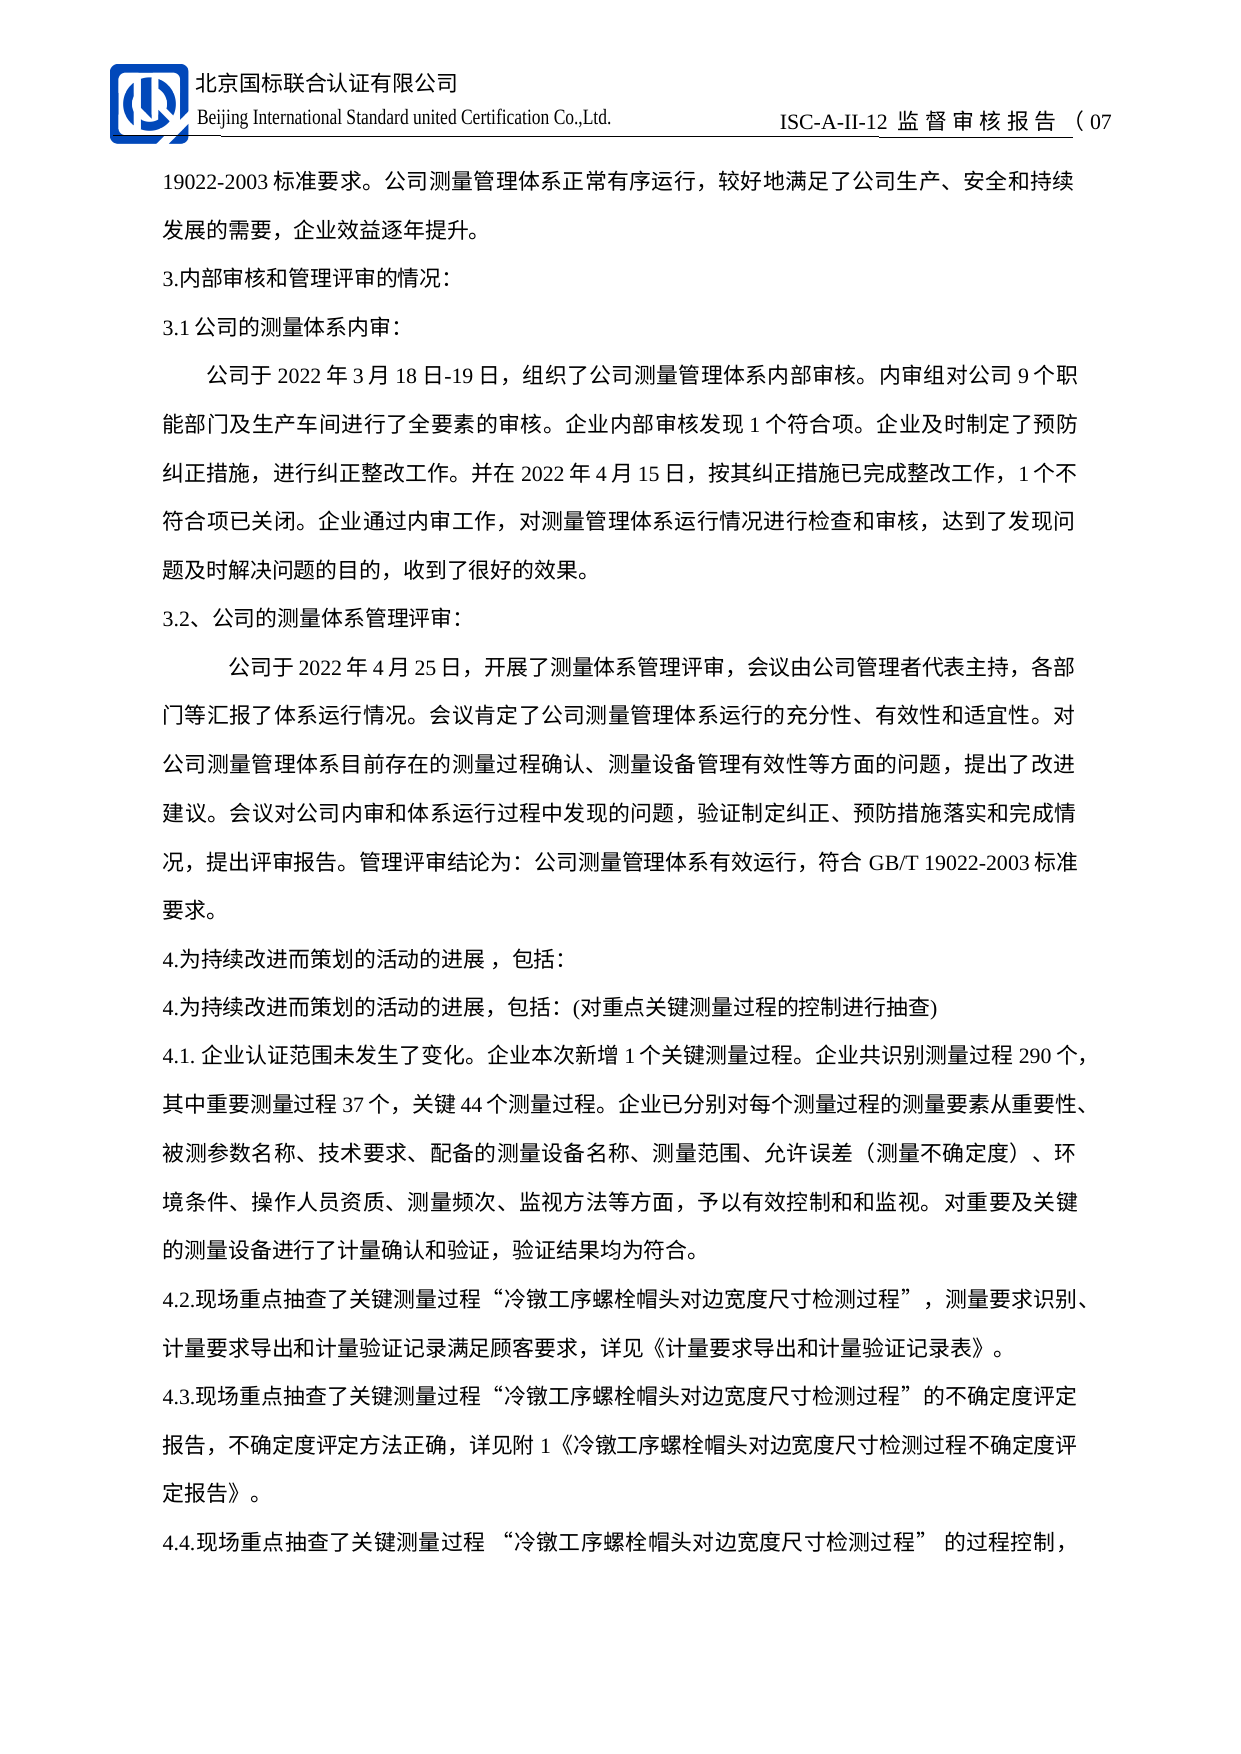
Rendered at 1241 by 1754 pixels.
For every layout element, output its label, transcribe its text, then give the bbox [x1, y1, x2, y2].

picture [110, 64, 189, 144]
text 4.为持续改进而策划的活动的进展，包括：(对重点关键测量过程的控制进行抽查) [162, 990, 1078, 1022]
text 公司于2022年4月25日，开展了测量体系管理评审，会议由公司管理者代表主持，各部门等汇报了体系运行情况。会议肯定了公司测量管理体系运行的充分性、有效性和适宜性。对公司测量管理体系目前存在的测量过程确认、测量设备管理有效性等方面的问题，提出了改进建议。会议对公司内审和体系运行过程中发现的问题，验证制定纠正、预防措施落实和完成情况，提出评审报告。管理评审结论为：公司测量管理体系有效运行，符合GB/T 19022-2003标准要求。 [162, 649, 1078, 926]
text 3.内部审核和管理评审的情况： [162, 261, 1078, 293]
text 4.4.现场重点抽查了关键测量过程 “冷镦工序螺栓帽头对边宽度尺寸检测过程” 的过程控制，测量过程符合要求。详见《测量过程控制检查表》。 [162, 1524, 1078, 1557]
text 4.为持续改进而策划的活动的进展 ，包括： [162, 941, 1078, 974]
text 4.1. 企业认证范围未发生了变化。企业本次新增1个关键测量过程。企业共识别测量过程290个，其中重要测量过程37个，关键44个测量过程。企业已分别对每个测量过程的测量要素从重要性、被测参数名称、技术要求、配备的测量设备名称、测量范围、允许误差（测量不确定度）、环境条件、操作人员资质、测量频次、监视方法等方面，予以有效控制和和监视。对重要及关键的测量设备进行了计量确认和验证，验证结果均为符合。 [162, 1038, 1078, 1266]
text 公司于2022年3月18日-19日，组织了公司测量管理体系内部审核。内审组对公司9个职能部门及生产车间进行了全要素的审核。企业内部审核发现1个符合项。企业及时制定了预防纠正措施，进行纠正整改工作。并在2022年4月15日，按其纠正措施已完成整改工作，1个不符合项已关闭。企业通过内审工作，对测量管理体系运行情况进行检查和审核，达到了发现问题及时解决问题的目的，收到了很好的效果。 [162, 358, 1078, 585]
text 3.2、公司的测量体系管理评审： [162, 601, 1078, 633]
text 4.2.现场重点抽查了关键测量过程“冷镦工序螺栓帽头对边宽度尺寸检测过程”，测量要求识别、计量要求导出和计量验证记录满足顾客要求，详见《计量要求导出和计量验证记录表》。 [162, 1281, 1078, 1363]
text 3.1公司的测量体系内审： [162, 309, 1078, 342]
text 4.3.现场重点抽查了关键测量过程“冷镦工序螺栓帽头对边宽度尺寸检测过程”的不确定度评定报告，不确定度评定方法正确，详见附1《冷镦工序螺栓帽头对边宽度尺寸检测过程不确定度评定报告》。 [162, 1378, 1078, 1508]
